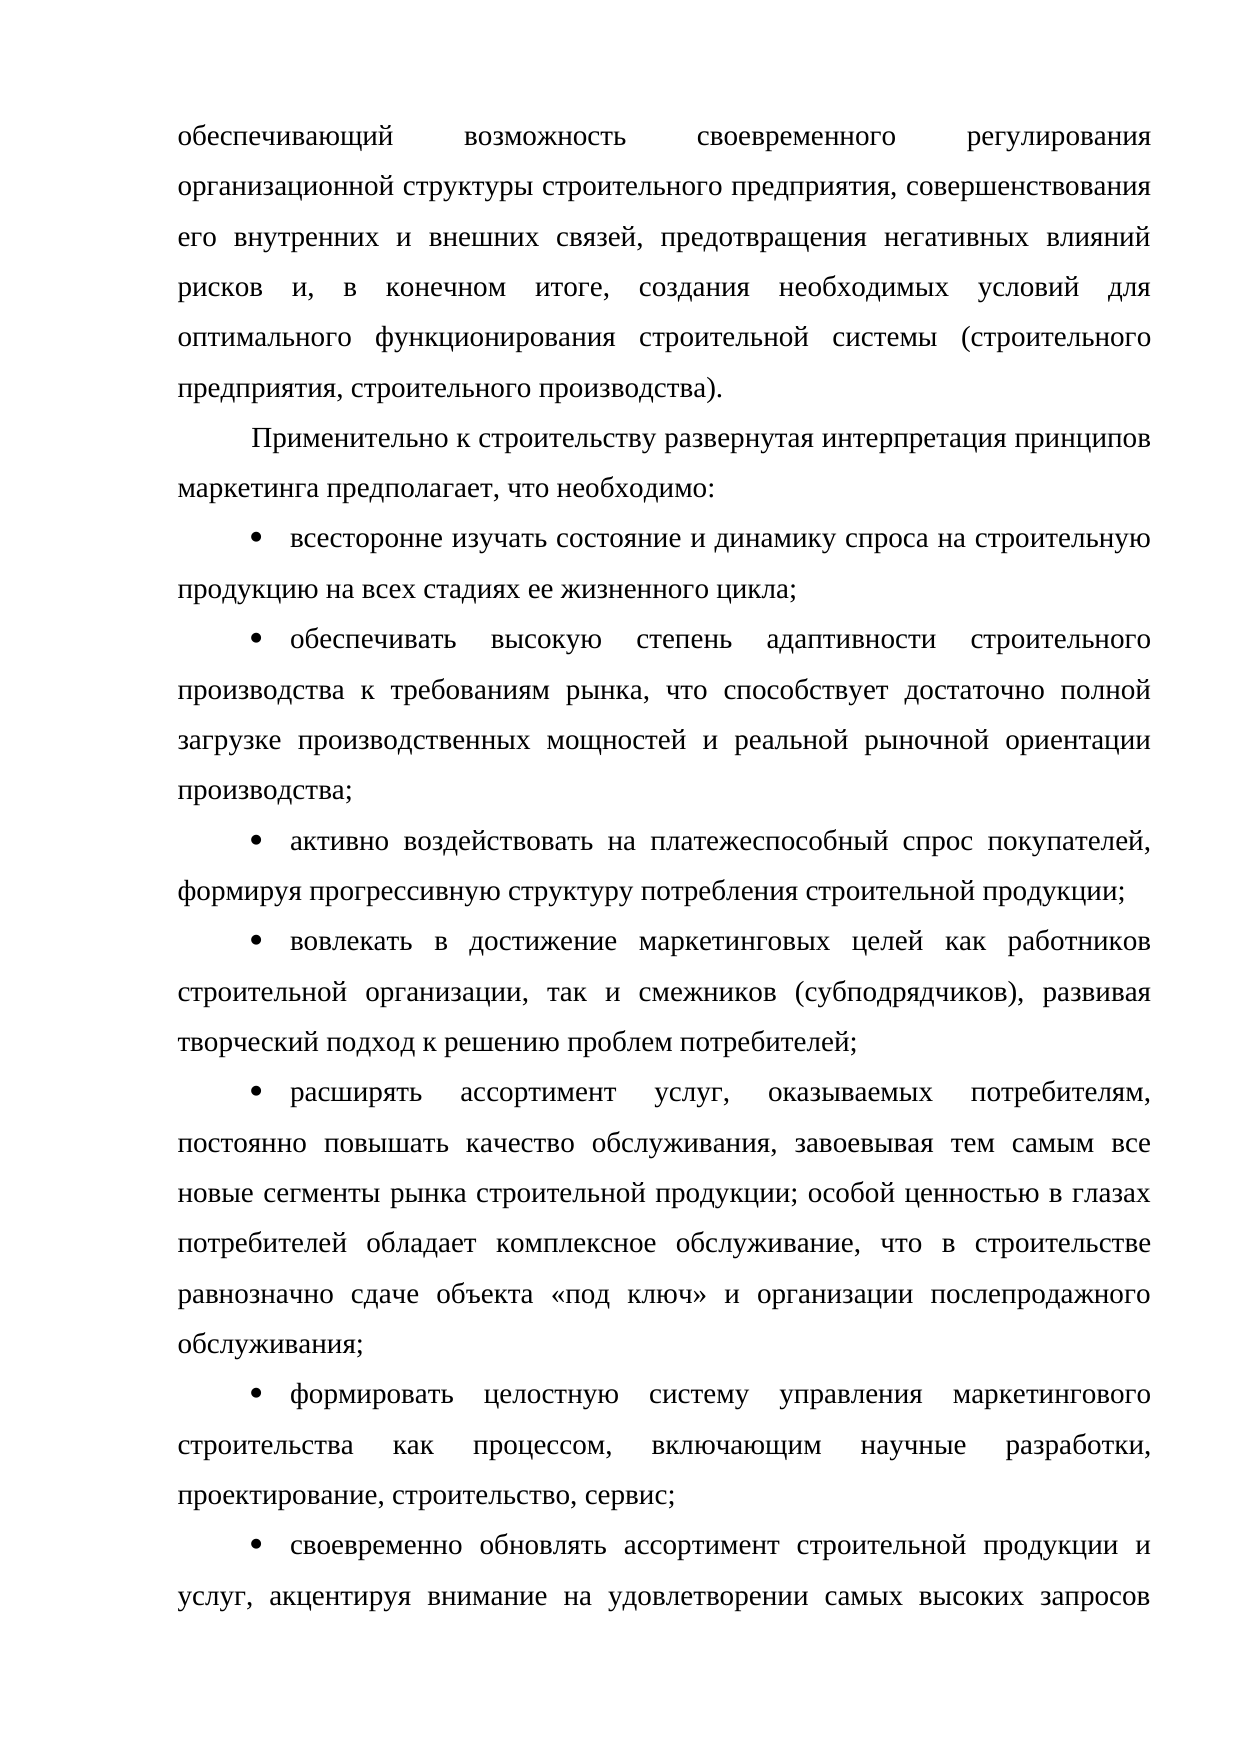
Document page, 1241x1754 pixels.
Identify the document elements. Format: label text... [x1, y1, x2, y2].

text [177, 118, 1152, 403]
list всесторонне изучать состояние и динамику спроса на строительную продукцию на всех стадиях ее жизненного цикла; [177, 521, 1152, 604]
text Применительно к строительству развернутая интерпретация принципов маркетинга предполагает, что необходимо: [177, 420, 1152, 504]
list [177, 1527, 1152, 1611]
list расширять ассортимент услуг, оказываемых потребителям, постоянно повышать качество обслуживания, завоевывая тем самым все новые сегменты рынка строительной продукции; особой ценностью в глазах потребителей обладает комплексное обслуживание, что в строительстве равнозначно сдаче объекта «под ключ» и организации послепродажного обслуживания; [177, 1074, 1152, 1360]
list обеспечивать высокую степень адаптивности строительного производства к требованиям рынка, что способствует достаточно полной загрузке производственных мощностей и реальной рыночной ориентации производства; [177, 621, 1152, 806]
list активно воздействовать на платежеспособный спрос покупателей, формируя прогрессивную структуру потребления строительной продукции; [177, 823, 1152, 907]
list формировать целостную систему управления маркетингового строительства как процессом, включающим научные разработки, проектирование, строительство, сервис; [177, 1376, 1152, 1511]
list вовлекать в достижение маркетинговых целей как работников строительной организации, так и смежников (субподрядчиков), развивая творческий подход к решению проблем потребителей; [177, 923, 1152, 1058]
